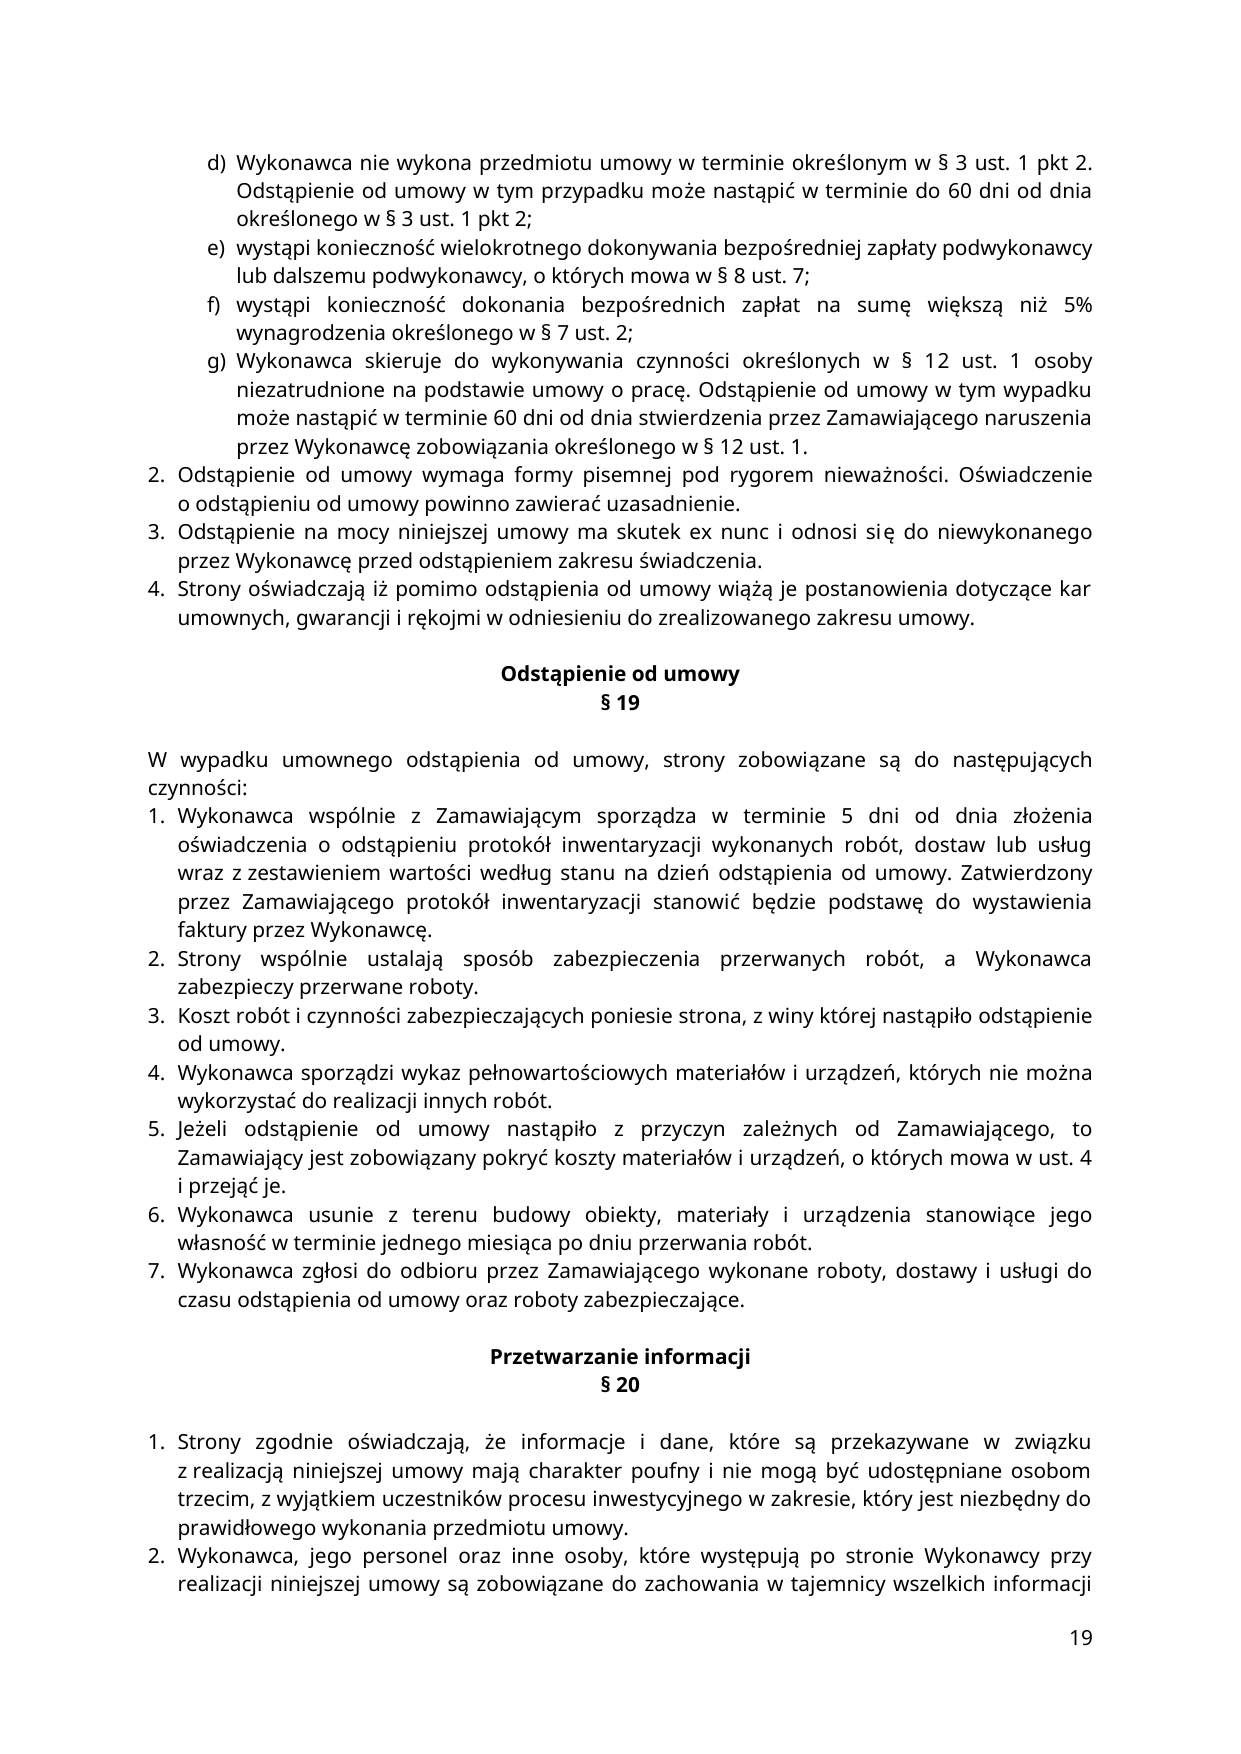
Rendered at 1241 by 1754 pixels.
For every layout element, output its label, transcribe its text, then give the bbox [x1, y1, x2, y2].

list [148, 1541, 1093, 1598]
list Odstąpienie od umowy wymaga formy pisemnej pod rygorem nieważności. Oświadczenie o odstąpieniu od umowy powinno zawierać uzasadnienie. [148, 460, 1093, 517]
list Wykonawca skieruje do wykonywania czynności określonych w § 12 ust. 1 osoby niezatrudnione na podstawie umowy o pracę. Odstąpienie od umowy w tym wypadku może nastąpić w terminie 60 dni od dnia stwierdzenia przez Zamawiającego naruszenia przez Wykonawcę zobowiązania określonego w § 12 ust. 1. [207, 347, 1093, 460]
text Odstąpienie od umowy [148, 659, 1093, 688]
text § 20 [148, 1370, 1093, 1399]
list Wykonawca wspólnie z Zamawiającym sporządza w terminie 5 dni od dnia złożenia oświadczenia o odstąpieniu protokół inwentaryzacji wykonanych robót, dostaw lub usług wraz z zestawieniem wartości według stanu na dzień odstąpienia od umowy. Zatwierdzony przez Zamawiającego protokół inwentaryzacji stanowić będzie podstawę do wystawienia faktury przez Wykonawcę. [148, 802, 1093, 944]
list Odstąpienie na mocy niniejszej umowy ma skutek ex nunc i odnosi się do niewykonanego przez Wykonawcę przed odstąpieniem zakresu świadczenia. [148, 517, 1093, 574]
text W wypadku umownego odstąpienia od umowy, strony zobowiązane są do następujących czynności: [148, 745, 1093, 802]
text Przetwarzanie informacji [148, 1342, 1093, 1370]
list Wykonawca usunie z terenu budowy obiekty, materiały i urządzenia stanowiące jego własność w terminie jednego miesiąca po dniu przerwania robót. [148, 1200, 1093, 1257]
list wystąpi konieczność dokonania bezpośrednich zapłat na sumę większą niż 5% wynagrodzenia określonego w § 7 ust. 2; [207, 290, 1093, 347]
list Wykonawca zgłosi do odbioru przez Zamawiającego wykonane roboty, dostawy i usługi do czasu odstąpienia od umowy oraz roboty zabezpieczające. [148, 1257, 1093, 1313]
list Wykonawca sporządzi wykaz pełnowartościowych materiałów i urządzeń, których nie można wykorzystać do realizacji innych robót. [148, 1058, 1093, 1114]
list Strony oświadczają iż pomimo odstąpienia od umowy wiążą je postanowienia dotyczące kar umownych, gwarancji i rękojmi w odniesieniu do zrealizowanego zakresu umowy. [148, 574, 1093, 631]
text § 19 [148, 688, 1093, 716]
list Strony wspólnie ustalają sposób zabezpieczenia przerwanych robót, a Wykonawca zabezpieczy przerwane roboty. [148, 944, 1093, 1001]
list wystąpi konieczność wielokrotnego dokonywania bezpośredniej zapłaty podwykonawcy lub dalszemu podwykonawcy, o których mowa w § 8 ust. 7; [207, 233, 1093, 290]
list Wykonawca nie wykona przedmiotu umowy w terminie określonym w § 3 ust. 1 pkt 2. Odstąpienie od umowy w tym przypadku może nastąpić w terminie do 60 dni od dnia określonego w § 3 ust. 1 pkt 2; [207, 148, 1093, 233]
list Jeżeli odstąpienie od umowy nastąpiło z przyczyn zależnych od Zamawiającego, to Zamawiający jest zobowiązany pokryć koszty materiałów i urządzeń, o których mowa w ust. 4 i przejąć je. [148, 1114, 1093, 1200]
list Strony zgodnie oświadczają, że informacje i dane, które są przekazywane w związku z realizacją niniejszej umowy mają charakter poufny i nie mogą być udostępniane osobom trzecim, z wyjątkiem uczestników procesu inwestycyjnego w zakresie, który jest niezbędny do prawidłowego wykonania przedmiotu umowy. [148, 1427, 1093, 1541]
list Koszt robót i czynności zabezpieczających poniesie strona, z winy której nastąpiło odstąpienie od umowy. [148, 1001, 1093, 1058]
